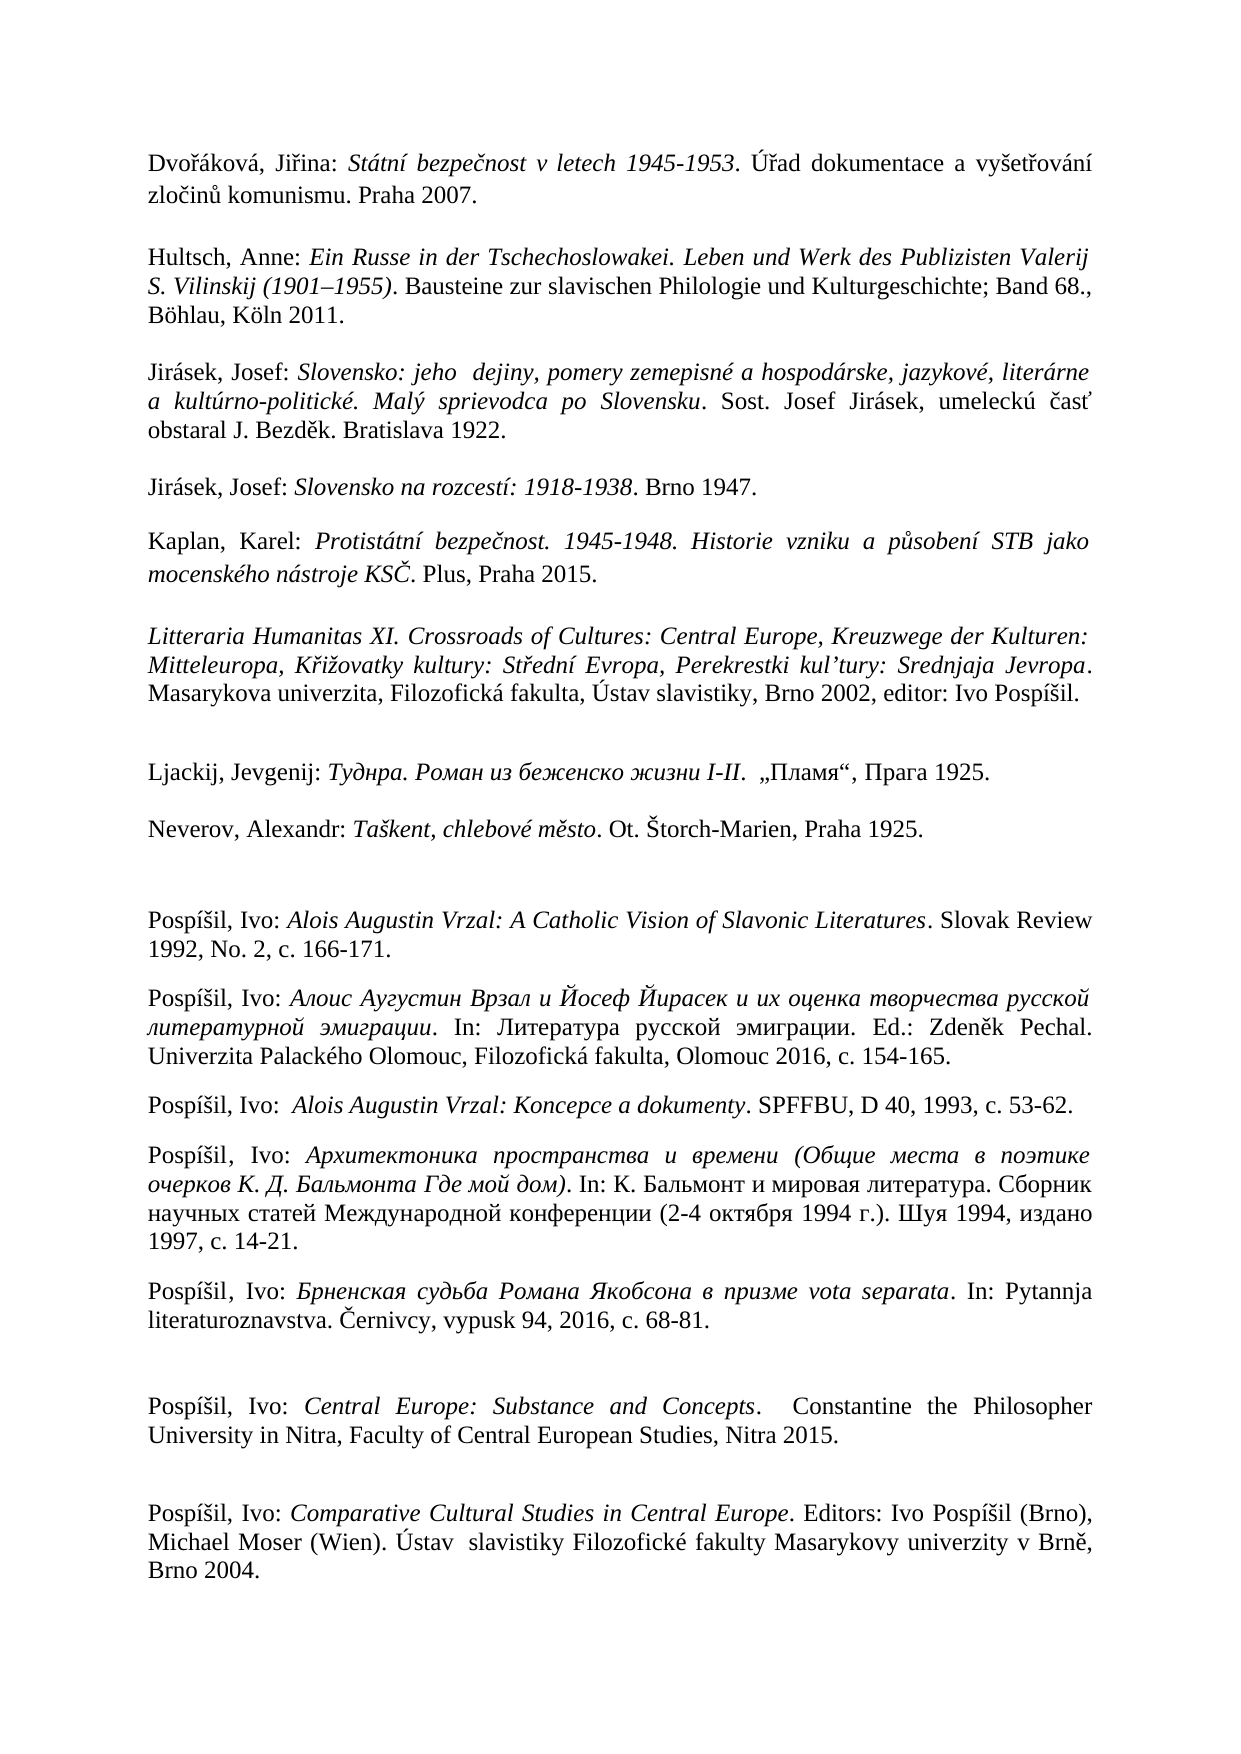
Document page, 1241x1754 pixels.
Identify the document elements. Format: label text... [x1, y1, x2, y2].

text Ljackij, Jevgenij: Туднра. Роман из беженско жизни I-II. „Пламя“‚ Прага 1925. [148, 757, 1093, 786]
text Pospíšil, Ivo: Алоис Аугустин Врзал и Йосеф Йирасек и их оценка творчества русской литературной эмиграции. In: Литература русской эмиграции. Ed.: Zdeněk Pechal. Univerzita Palackého Olomouc, Filozofická fakulta, Olomouc 2016, с. 154-165. [148, 983, 1093, 1070]
text Jirásek, Josef: Slovensko na rozcestí: 1918-1938. Brno 1947. [148, 472, 1093, 501]
subtitle Dvořáková, Jiřina: Státní bezpečnost v letech 1945-1953. Úřad dokumentace a vyšetřování zločinů komunismu. Praha 2007. [148, 148, 1093, 209]
text Pospíšil‚ Ivo: Брненская судьба Романа Якобсона в призме vota separata. In: Pytannja literaturoznavstva. Černivcy, vypusk 94, 2016, с. 68-81. [148, 1276, 1093, 1333]
subtitle Kaplan, Karel: Protistátní bezpečnost. 1945-1948. Historie vzniku a působení STB jako mocenského nástroje KSČ. Plus, Praha 2015. [148, 526, 1093, 588]
text Pospíšil, Ivo: Comparative Cultural Studies in Central Europe. Editors: Ivo Pospíšil (Brno), Michael Moser (Wien). Ústav slavistiky Filozofické fakulty Masarykovy univerzity v Brně, Brno 2004. [148, 1498, 1093, 1584]
text Jirásek, Josef: Slovensko: jeho dejiny, pomery zemepisné a hospodárske, jazykové, literárne a kultúrno-politické. Malý sprievodca po Slovensku. Sost. Josef Jirásek, umeleckú časť obstaral J. Bezděk. Bratislava 1922. [148, 357, 1093, 444]
text Pospíšil, Ivo: Alois Augustin Vrzal: A Catholic Vision of Slavonic Literatures. Slovak Review 1992, No. 2, с. 166-171. [148, 905, 1093, 963]
text Litteraria Humanitas XI. Crossroads of Cultures: Central Europe, Kreuzwege der Kulturen: Mitteleuropa, Křižovatky kultury: Střední Evropa, Perekrestki kul’tury: Srednjaja Jevropa. Masarykova univerzita, Filozofická fakulta, Ústav slavistiky, Brno 2002, editor: Ivo Pospíšil. [148, 621, 1093, 707]
text Pospíšil‚ Ivo: Архитектоника пространства и времени (Общие места в поэтике очерков К. Д. Бальмонта Где мой дом). In: К. Бальмонт и мировая литература. Сборник научных статей Международной конференции (2-4 октября 1994 г.). Шуя 1994, издано 1997, с. 14-21. [148, 1140, 1093, 1255]
text Pospíšil, Ivo: Alois Augustin Vrzal: Koncepce a dokumenty. SPFFBU, D 40, 1993, с. 53-62. [148, 1091, 1093, 1119]
text Hultsch, Anne: Ein Russe in der Tschechoslowakei. Leben und Werk des Publizisten Valerij S. Vilinskij (1901–1955). Bausteine zur slavischen Philologie und Kulturgeschichte; Band 68., Böhlau, Köln 2011. [148, 242, 1093, 329]
text Neverov, Alexandr: Taškent, chlebové město. Ot. Štorch-Marien, Praha 1925. [148, 814, 1093, 843]
text Pospíšil, Ivo: Central Europe: Substance and Concepts. Constantine the Philosopher University in Nitra, Faculty of Central European Studies, Nitra 2015. [148, 1391, 1093, 1448]
